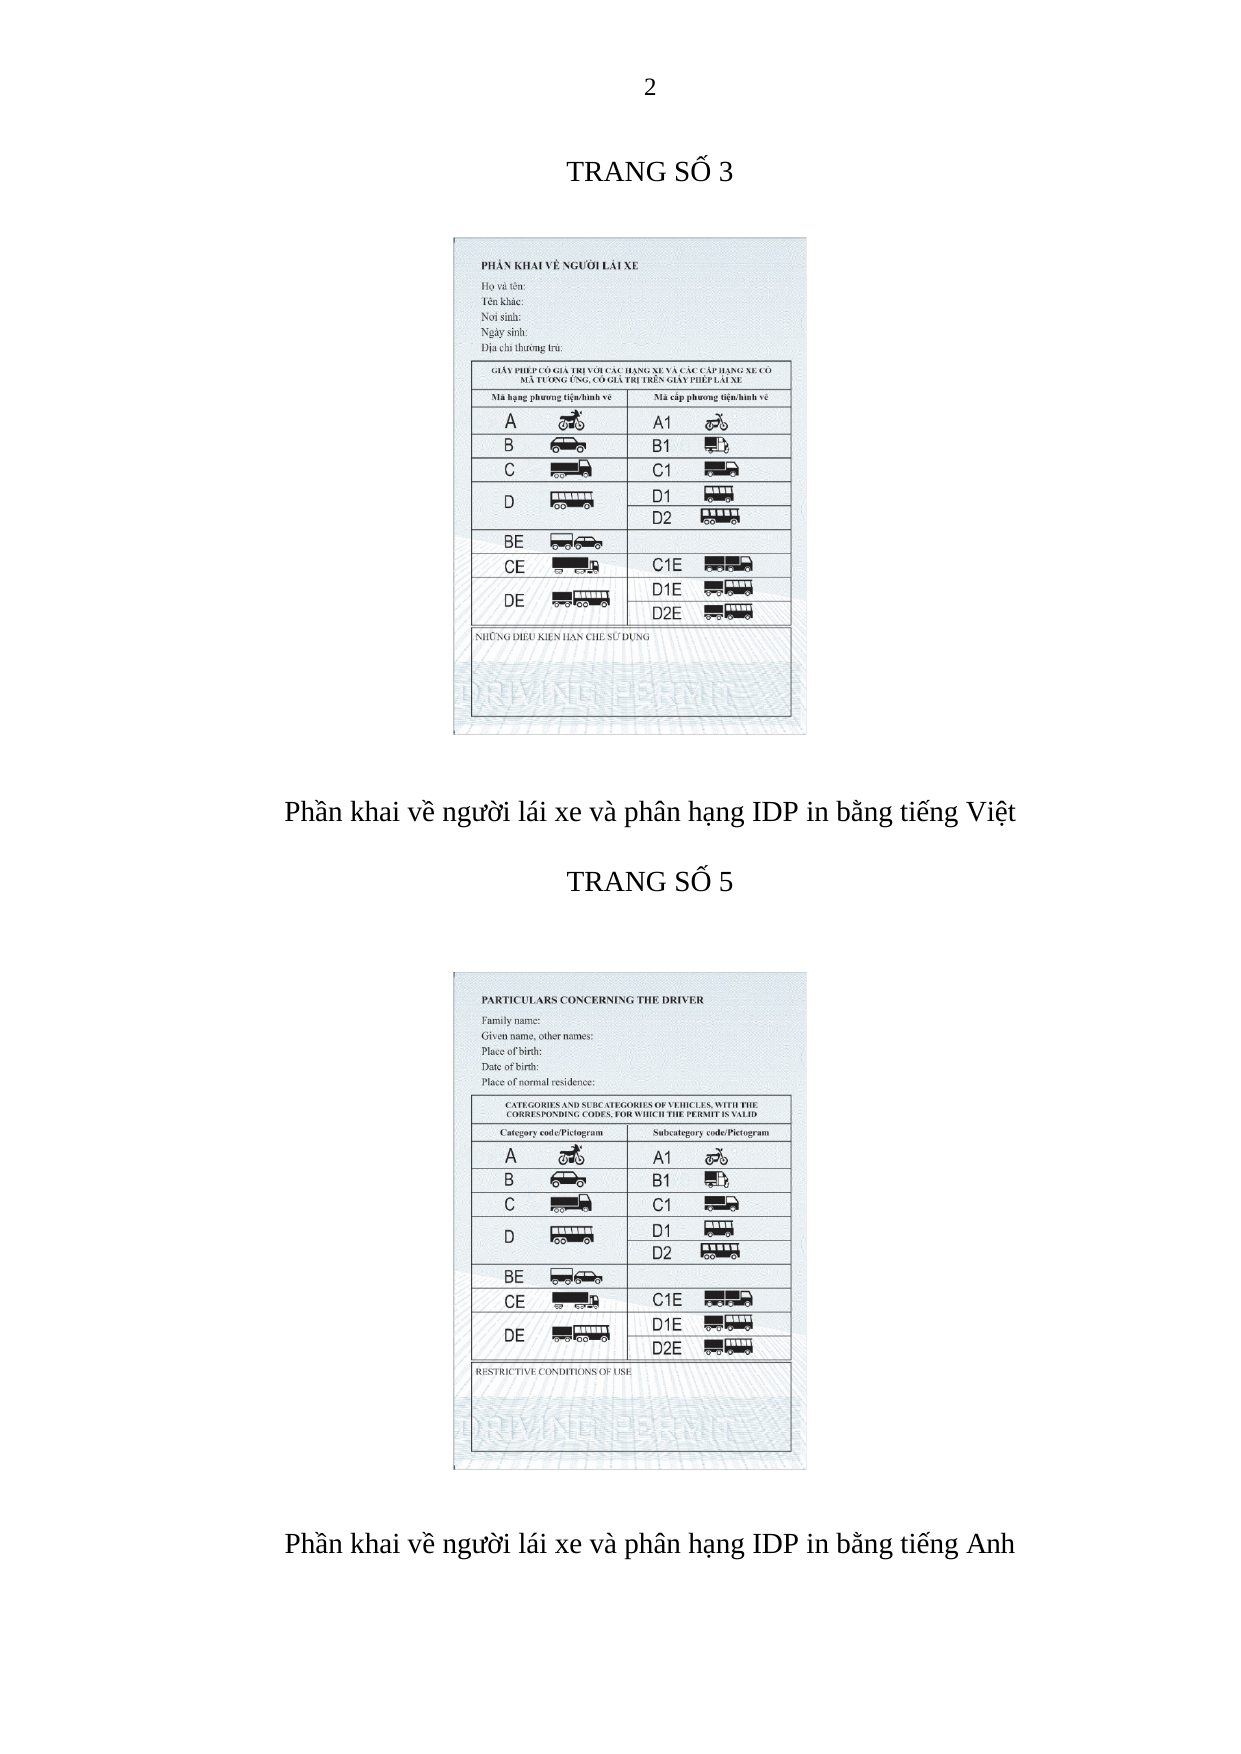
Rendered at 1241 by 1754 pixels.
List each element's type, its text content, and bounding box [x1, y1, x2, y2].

picture [453, 237, 807, 735]
picture [453, 972, 807, 1470]
text TRANG SỐ 3 [180, 154, 1120, 188]
text Phần khai về người lái xe và phân hạng IDP in bằng tiếng Anh [180, 1526, 1120, 1559]
